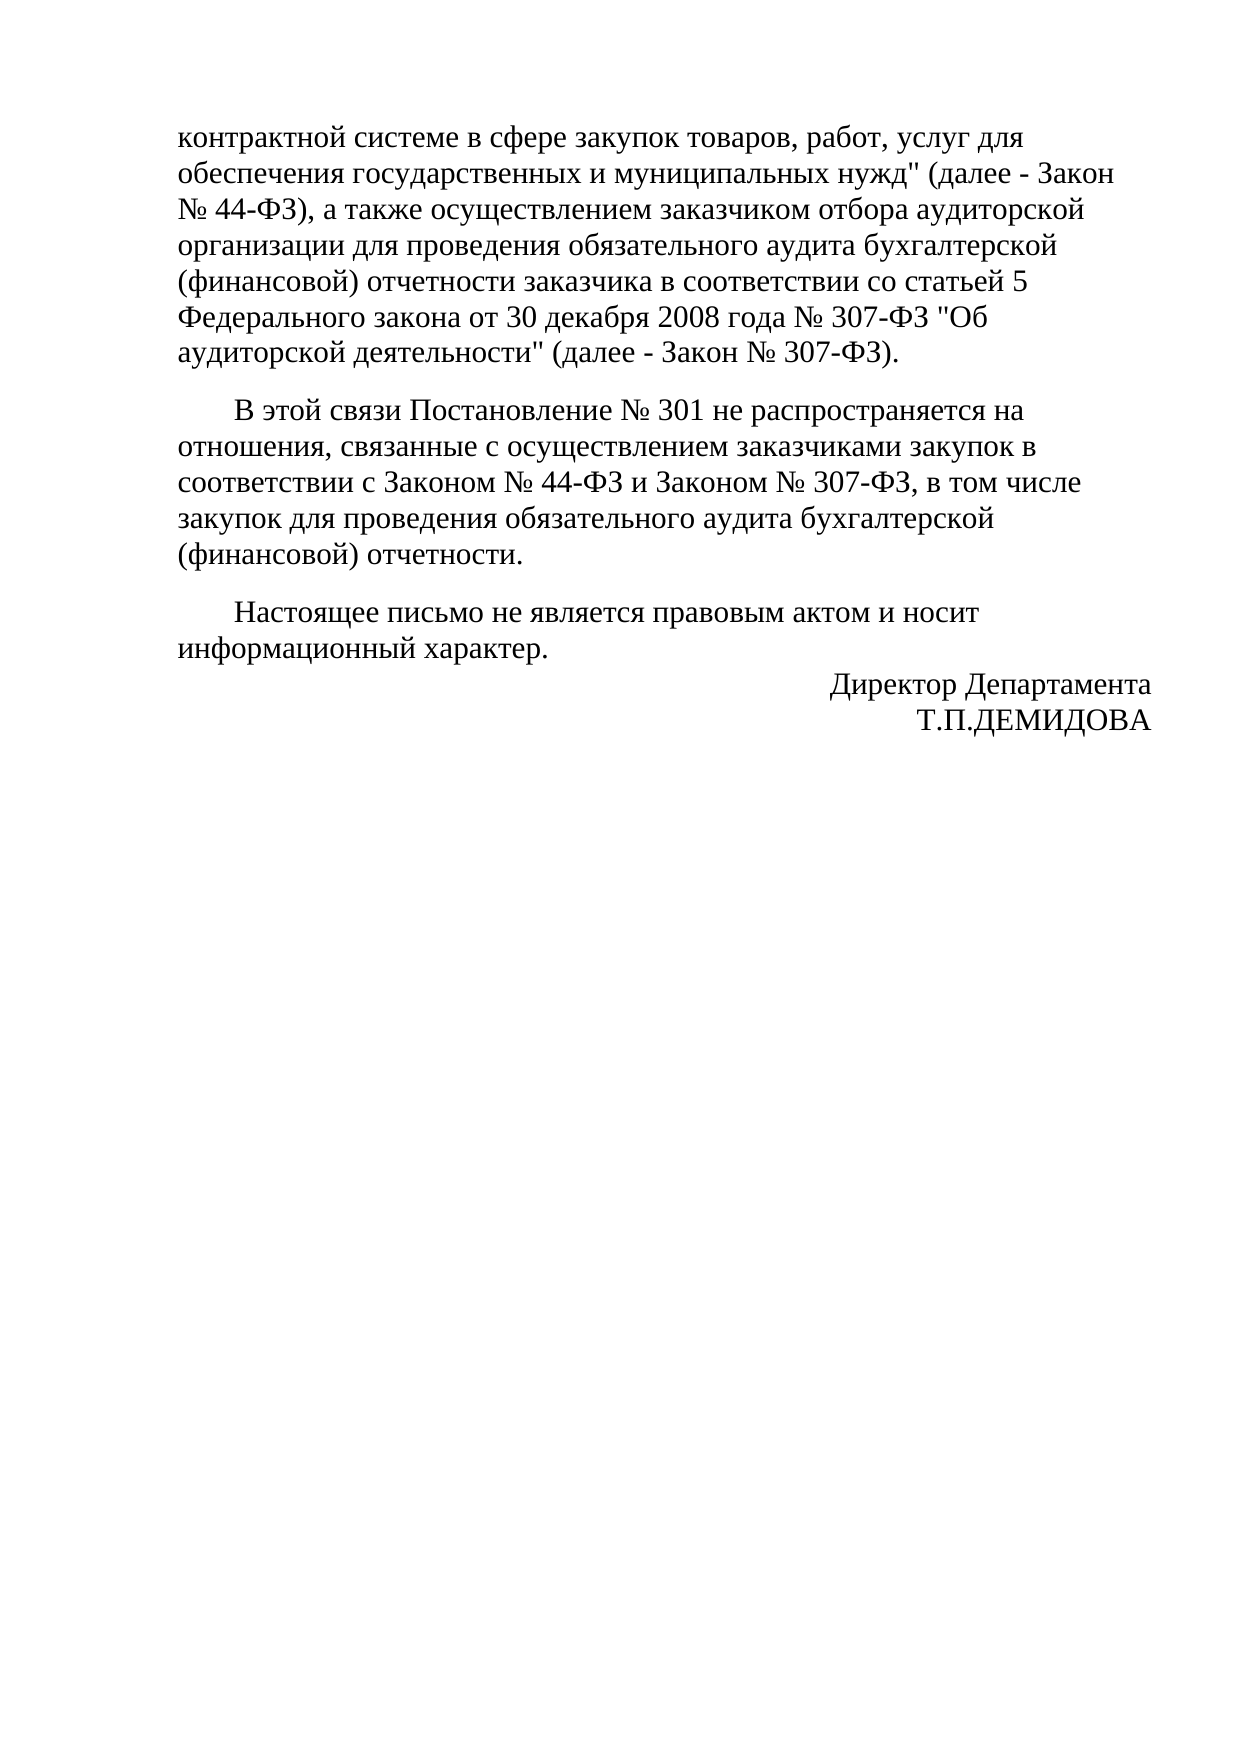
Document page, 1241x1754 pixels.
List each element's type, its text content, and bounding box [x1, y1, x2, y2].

text В этой связи Постановление № 301 не распространяется на отношения, связанные с осуществлением заказчиками закупок в соответствии с Законом № 44-ФЗ и Законом № 307-ФЗ, в том числе закупок для проведения обязательного аудита бухгалтерской (финансовой) отчетности. [177, 392, 1152, 571]
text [177, 118, 1152, 370]
text Директор Департамента [177, 665, 1152, 701]
text Т.П.ДЕМИДОВА [177, 701, 1152, 737]
text Настоящее письмо не является правовым актом и носит информационный характер. [177, 593, 1152, 665]
